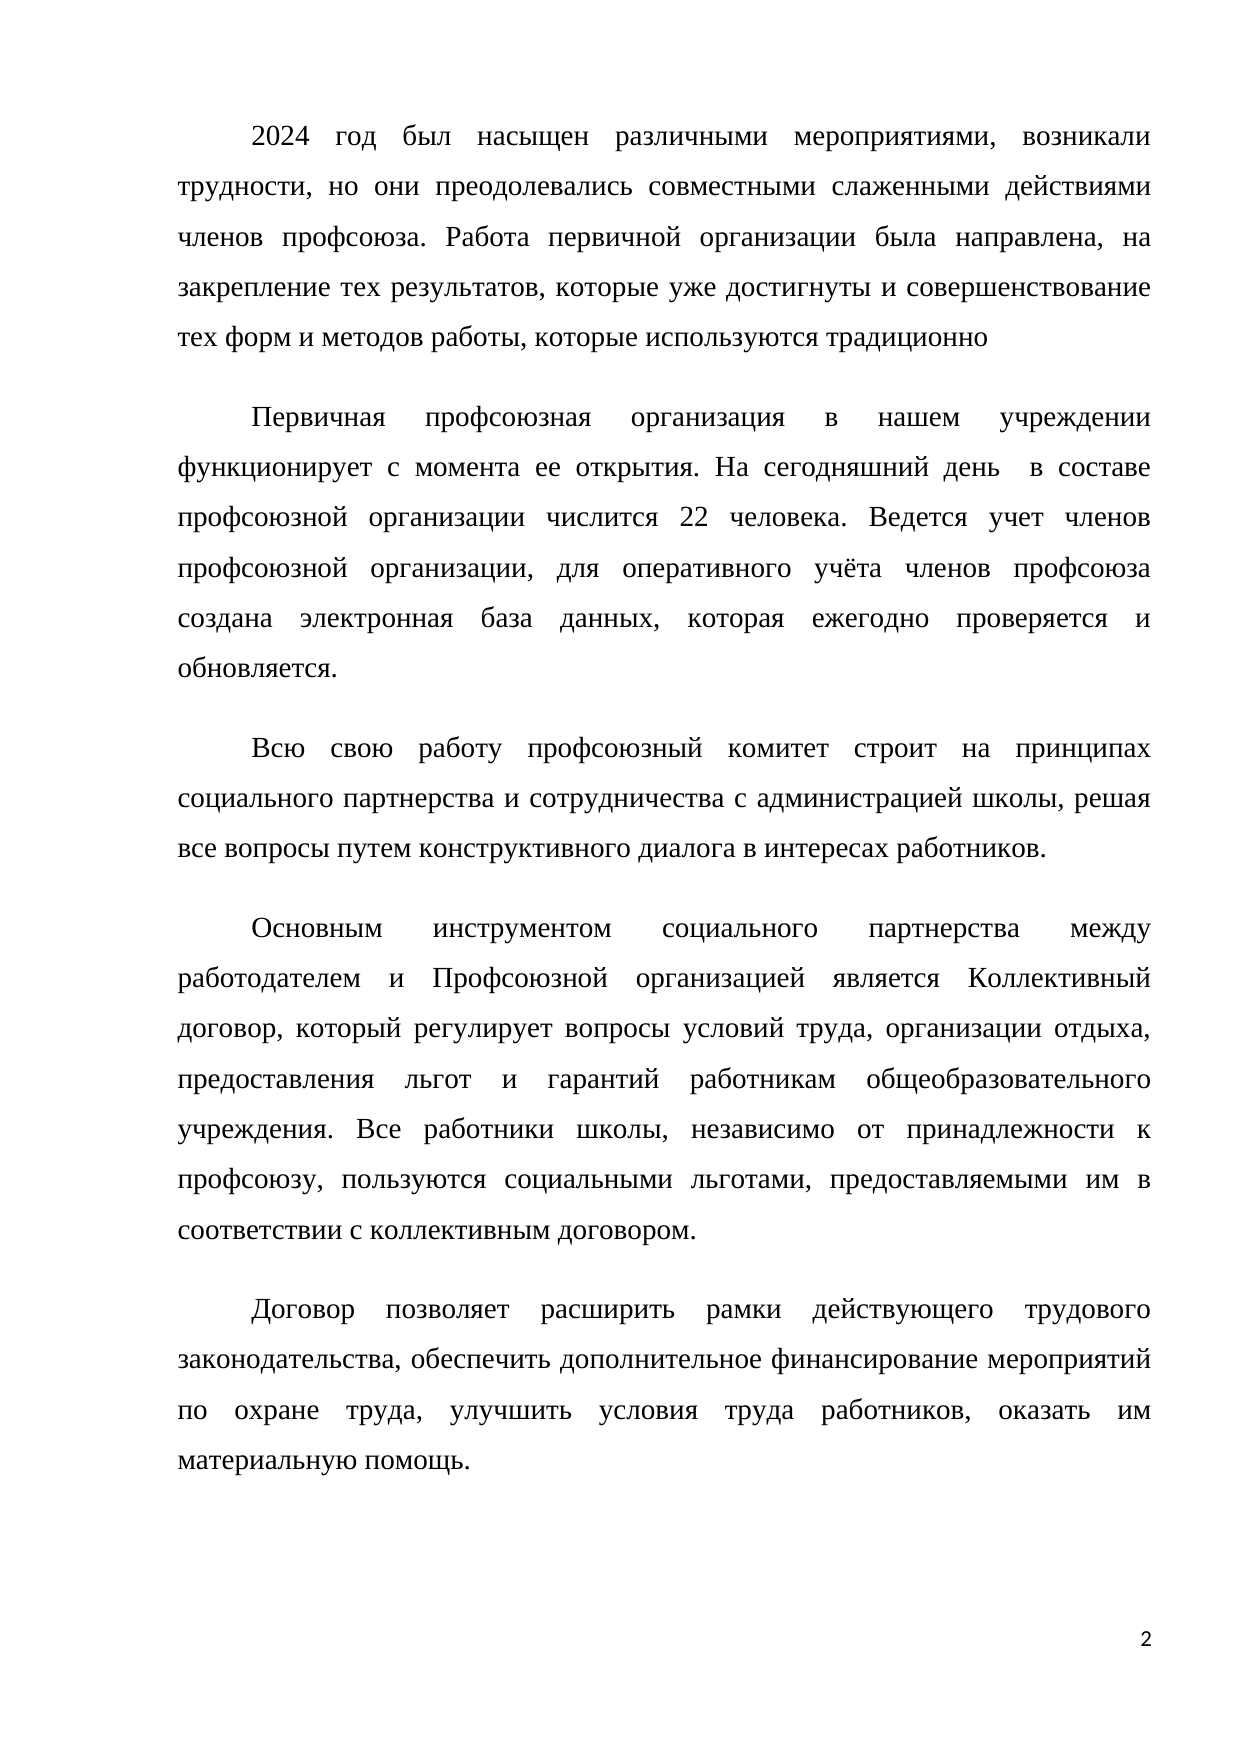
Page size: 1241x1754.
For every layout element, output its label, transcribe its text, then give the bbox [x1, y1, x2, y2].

text 2024 год был насыщен различными мероприятиями, возникали трудности, но они преодолевались совместными слаженными действиями членов профсоюза. Работа первичной организации была направлена, на закрепление тех результатов, которые уже достигнуты и совершенствование тех форм и методов работы, которые используются традиционно [177, 118, 1152, 353]
text Первичная профсоюзная организация в нашем учреждении функционирует с момента ее открытия. На сегодняшний день в составе профсоюзной организации числится 22 человека. Ведется учет членов профсоюзной организации, для оперативного учёта членов профсоюза создана электронная база данных, которая ежегодно проверяется и обновляется. [177, 399, 1152, 684]
text Всю свою работу профсоюзный комитет строит на принципах социального партнерства и сотрудничества с администрацией школы, решая все вопросы путем конструктивного диалога в интересах работников. [177, 730, 1152, 864]
text Договор позволяет расширить рамки действующего трудового законодательства, обеспечить дополнительное финансирование мероприятий по охране труда, улучшить условия труда работников, оказать им материальную помощь. [177, 1291, 1152, 1476]
text Основным инструментом социального партнерства между работодателем и Профсоюзной организацией является Коллективный договор, который регулирует вопросы условий труда, организации отдыха, предоставления льгот и гарантий работникам общеобразовательного учреждения. Все работники школы, независимо от принадлежности к профсоюзу, пользуются социальными льготами, предоставляемыми им в соответствии с коллективным договором. [177, 910, 1152, 1245]
